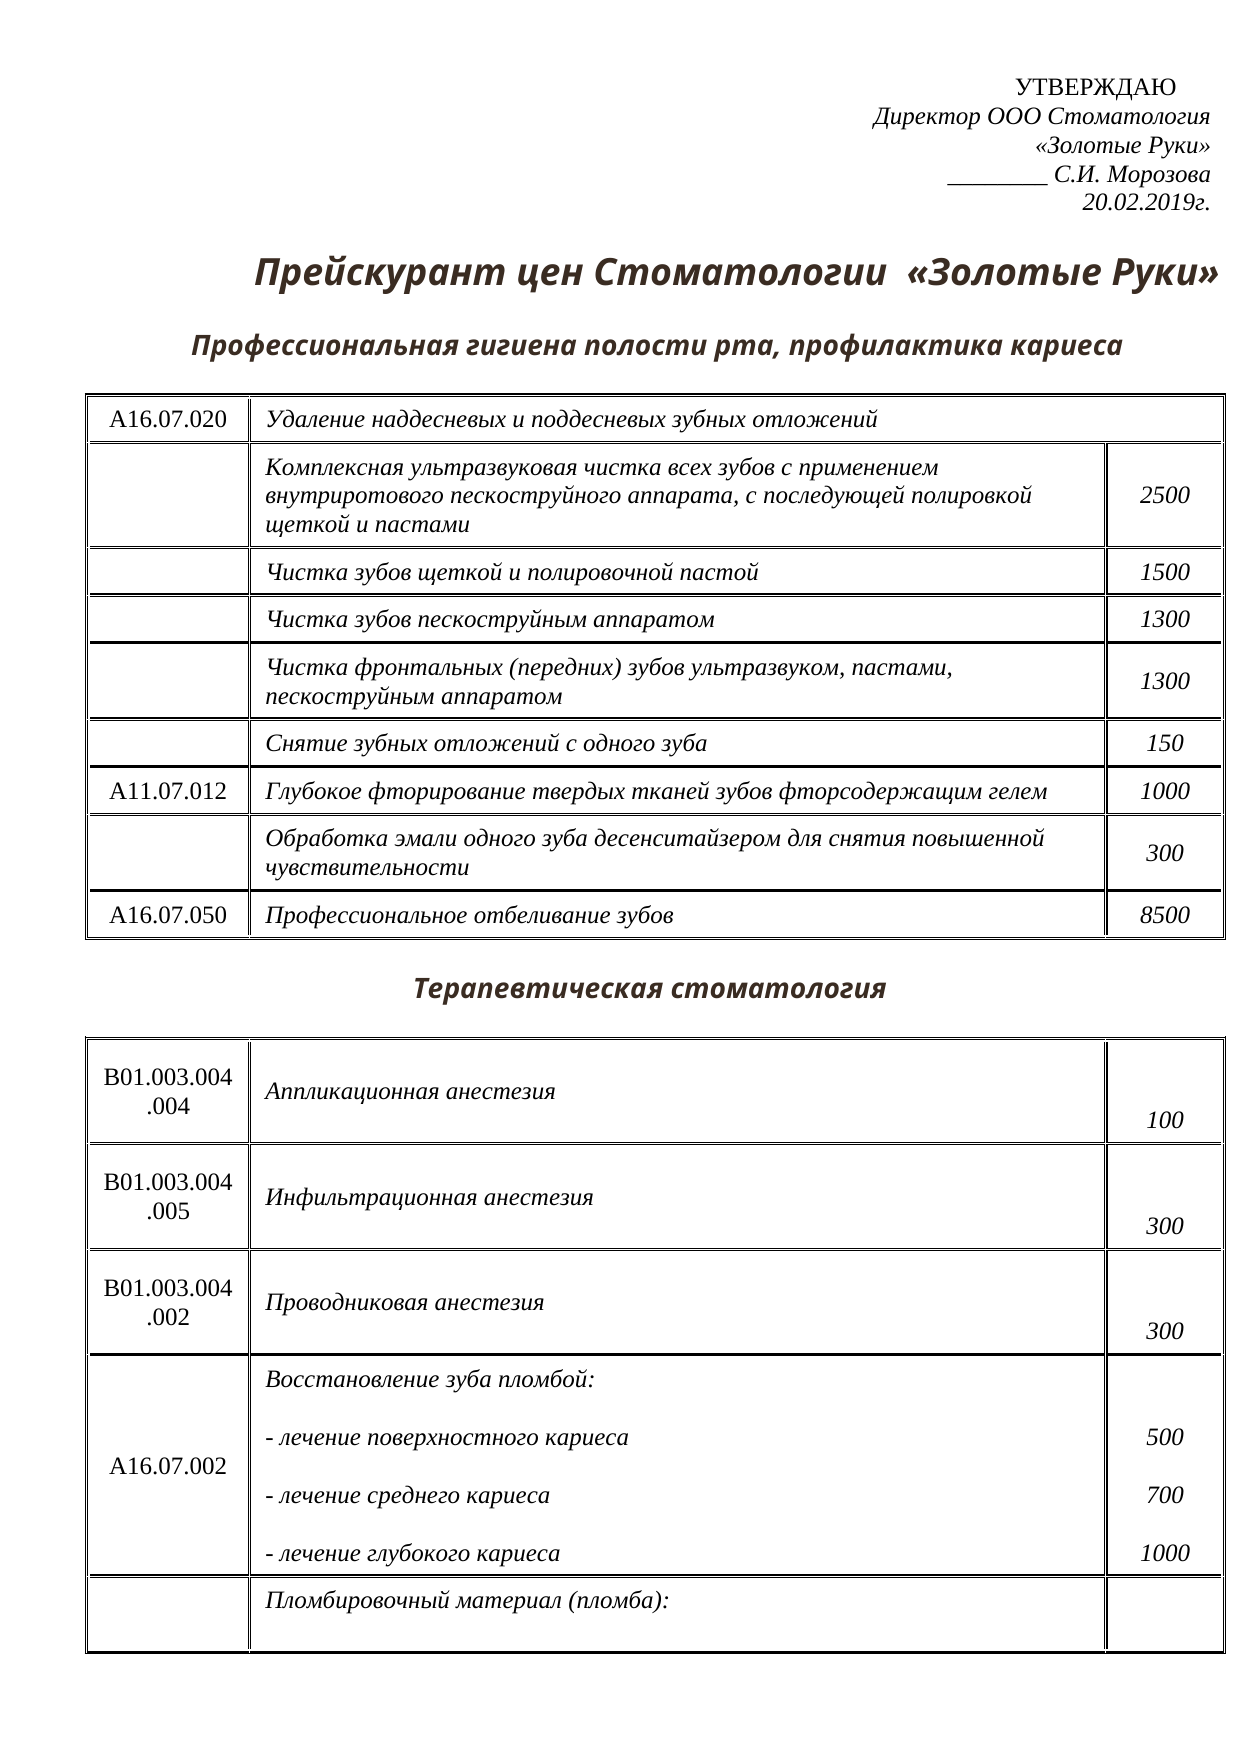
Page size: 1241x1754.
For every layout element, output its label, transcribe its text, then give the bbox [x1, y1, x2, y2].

table_cell Чистка фронтальных (передних) зубов ультразвуком, пастами, пескоструйным аппаратом [251, 644, 1104, 717]
table_cell А16.07.002 [86, 1353, 248, 1574]
text Профессиональная гигиена полости рта, профилактика кариеса [88, 326, 1211, 364]
table_header В01.003.004.004 [88, 1040, 249, 1142]
table_cell [88, 1574, 249, 1651]
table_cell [250, 1574, 1106, 1651]
table_cell [88, 641, 248, 717]
table_cell 300 [1108, 1248, 1223, 1353]
table_cell А11.07.012 [88, 765, 248, 812]
table_cell 8500 [1106, 889, 1223, 936]
table_cell 1500 [1106, 546, 1224, 593]
table_header А16.07.020 [88, 397, 249, 441]
table_cell Обработка эмали одного зуба десенситайзером для снятия повышенной чувствительности [251, 816, 1104, 889]
table_cell [86, 441, 249, 546]
text Директор ООО Стоматология [88, 101, 1211, 130]
table_cell Чистка зубов пескоструйным аппаратом [251, 597, 1104, 641]
text «Золотые Руки» [88, 130, 1211, 159]
table_cell А16.07.050 [88, 889, 249, 936]
table_cell 1000 [1108, 765, 1223, 812]
table_cell 1300 [1108, 641, 1223, 717]
table_cell 2500 [1106, 441, 1224, 546]
table_cell 150 [1108, 717, 1223, 765]
text УТВЕРЖДАЮ [88, 72, 1211, 101]
table_cell Комплексная ультразвуковая чистка всех зубов с применением внутриротового пескоструйного аппарата, с последующей полировкой щеткой и пастами [251, 444, 1104, 546]
table_cell Профессиональное отбеливание зубов [250, 889, 1106, 936]
table_cell Инфильтрационная анестезия [251, 1145, 1104, 1247]
table_cell Снятие зубных отложений с одного зуба [251, 721, 1104, 765]
table_cell В01.003.004.005 [86, 1142, 249, 1247]
table_cell [88, 593, 248, 641]
table_cell В01.003.004.002 [88, 1248, 248, 1353]
table_header 100 [1106, 1040, 1223, 1142]
table_header Удаление наддесневых и поддесневых зубных отложений [250, 397, 1223, 441]
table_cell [1106, 1574, 1223, 1651]
table_header Аппликационная анестезия [250, 1038, 1106, 1142]
text ________ С.И. Морозова [88, 159, 1211, 187]
text 20.02.2019г. [88, 187, 1211, 216]
table_cell Проводниковая анестезия [251, 1251, 1104, 1353]
text Прейскурант цен Стоматологии «Золотые Руки» [88, 245, 1240, 296]
table_cell 300 [1108, 813, 1223, 889]
table_cell [88, 717, 248, 765]
table_cell [88, 813, 248, 889]
table_cell Восстановление зуба пломбой: - лечение поверхностного кариеса - лечение среднего кариеса - лечение глубокого кариеса [251, 1356, 1104, 1574]
table_cell 300 [1106, 1142, 1224, 1247]
table_cell 500 700 1000 [1108, 1353, 1224, 1574]
table_cell 1300 [1108, 593, 1223, 641]
table_cell Чистка зубов щеткой и полировочной пастой [251, 549, 1104, 593]
text Терапевтическая стоматология [88, 969, 1211, 1007]
table_cell [86, 546, 249, 593]
table_cell Глубокое фторирование твердых тканей зубов фторсодержащим гелем [251, 768, 1104, 812]
